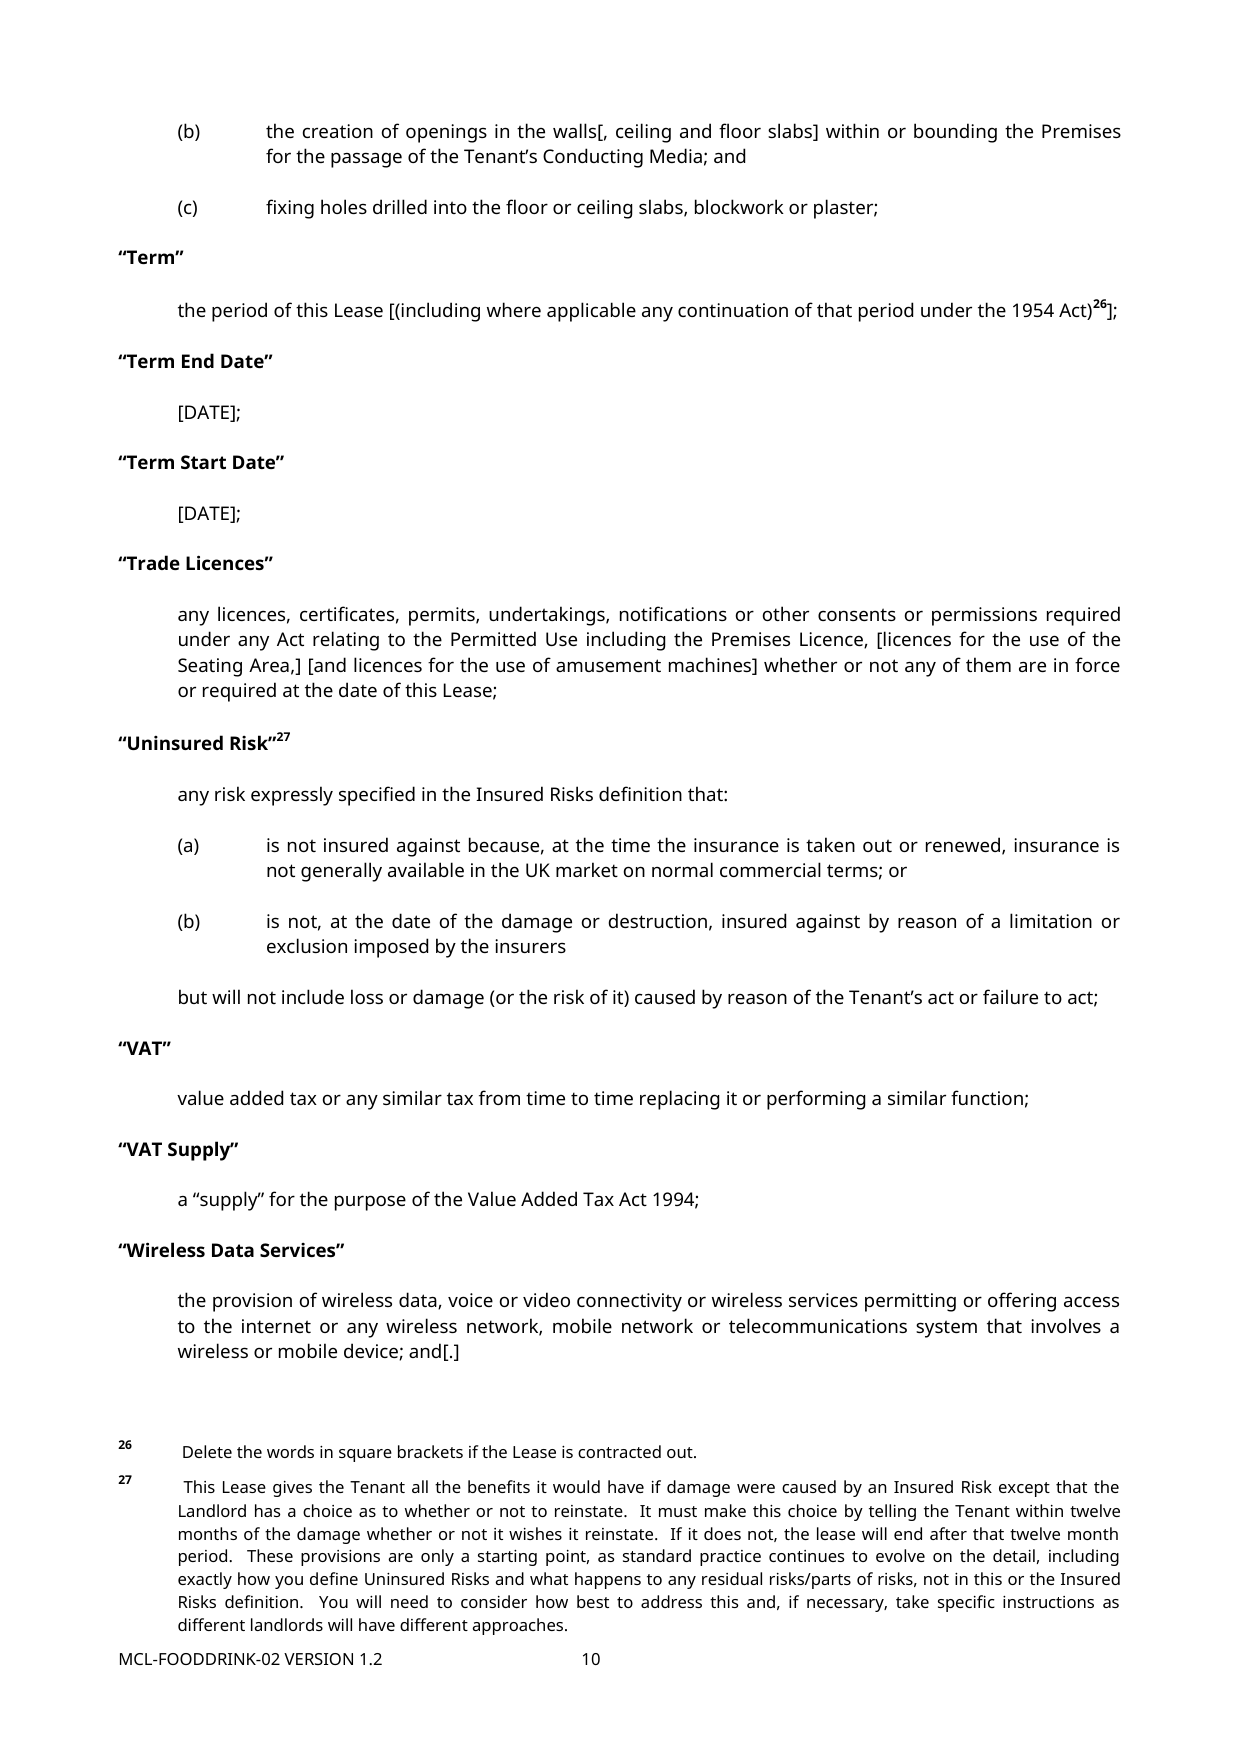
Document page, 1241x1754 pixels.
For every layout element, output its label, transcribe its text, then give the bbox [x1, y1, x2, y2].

text fixing holes drilled into the floor or ceiling slabs, blockwork or plaster; [177, 194, 1122, 220]
text any licences, certificates, permits, undertakings, notifications or other consents or permissions required under any Act relating to the Permitted Use including the Premises Licence, [licences for the use of the Seating Area,] [and licences for the use of amusement machines] whether or not any of them are in force or required at the date of this Lease; [177, 601, 1122, 703]
text “Term End Date” [118, 349, 1122, 374]
text “Wireless Data Services” [118, 1237, 1122, 1262]
text [DATE]; [177, 399, 1122, 425]
list the creation of openings in the walls[, ceiling and floor slabs] within or bounding the Premises for the passage of the Tenant’s Conducting Media; and [177, 118, 1122, 169]
text “VAT” [118, 1035, 1122, 1060]
text [DATE]; [177, 500, 1122, 526]
text a “supply” for the purpose of the Value Added Tax Act 1994; [177, 1186, 1122, 1212]
text the period of this Lease [(including where applicable any continuation of that period under the 1954 Act)]; [177, 295, 1122, 324]
list is not insured against because, at the time the insurance is taken out or renewed, insurance is not generally available in the UK market on normal commercial terms; or [177, 832, 1122, 883]
text is not, at the date of the damage or destruction, insured against by reason of a limitation or exclusion imposed by the insurers [177, 908, 1122, 959]
text “Term” [118, 245, 1122, 270]
text “Uninsured Risk” [118, 728, 1122, 757]
text the provision of wireless data, voice or video connectivity or wireless services permitting or offering access to the internet or any wireless network, mobile network or telecommunications system that involves a wireless or mobile device; and[.] [177, 1287, 1122, 1364]
text value added tax or any similar tax from time to time replacing it or performing a similar function; [177, 1085, 1122, 1111]
text “Term Start Date” [118, 450, 1122, 475]
text “Trade Licences” [118, 551, 1122, 576]
text “VAT Supply” [118, 1136, 1122, 1161]
text any risk expressly specified in the Insured Risks definition that: [177, 782, 1122, 807]
text but will not include loss or damage (or the risk of it) caused by reason of the Tenant’s act or failure to act; [177, 984, 1122, 1010]
